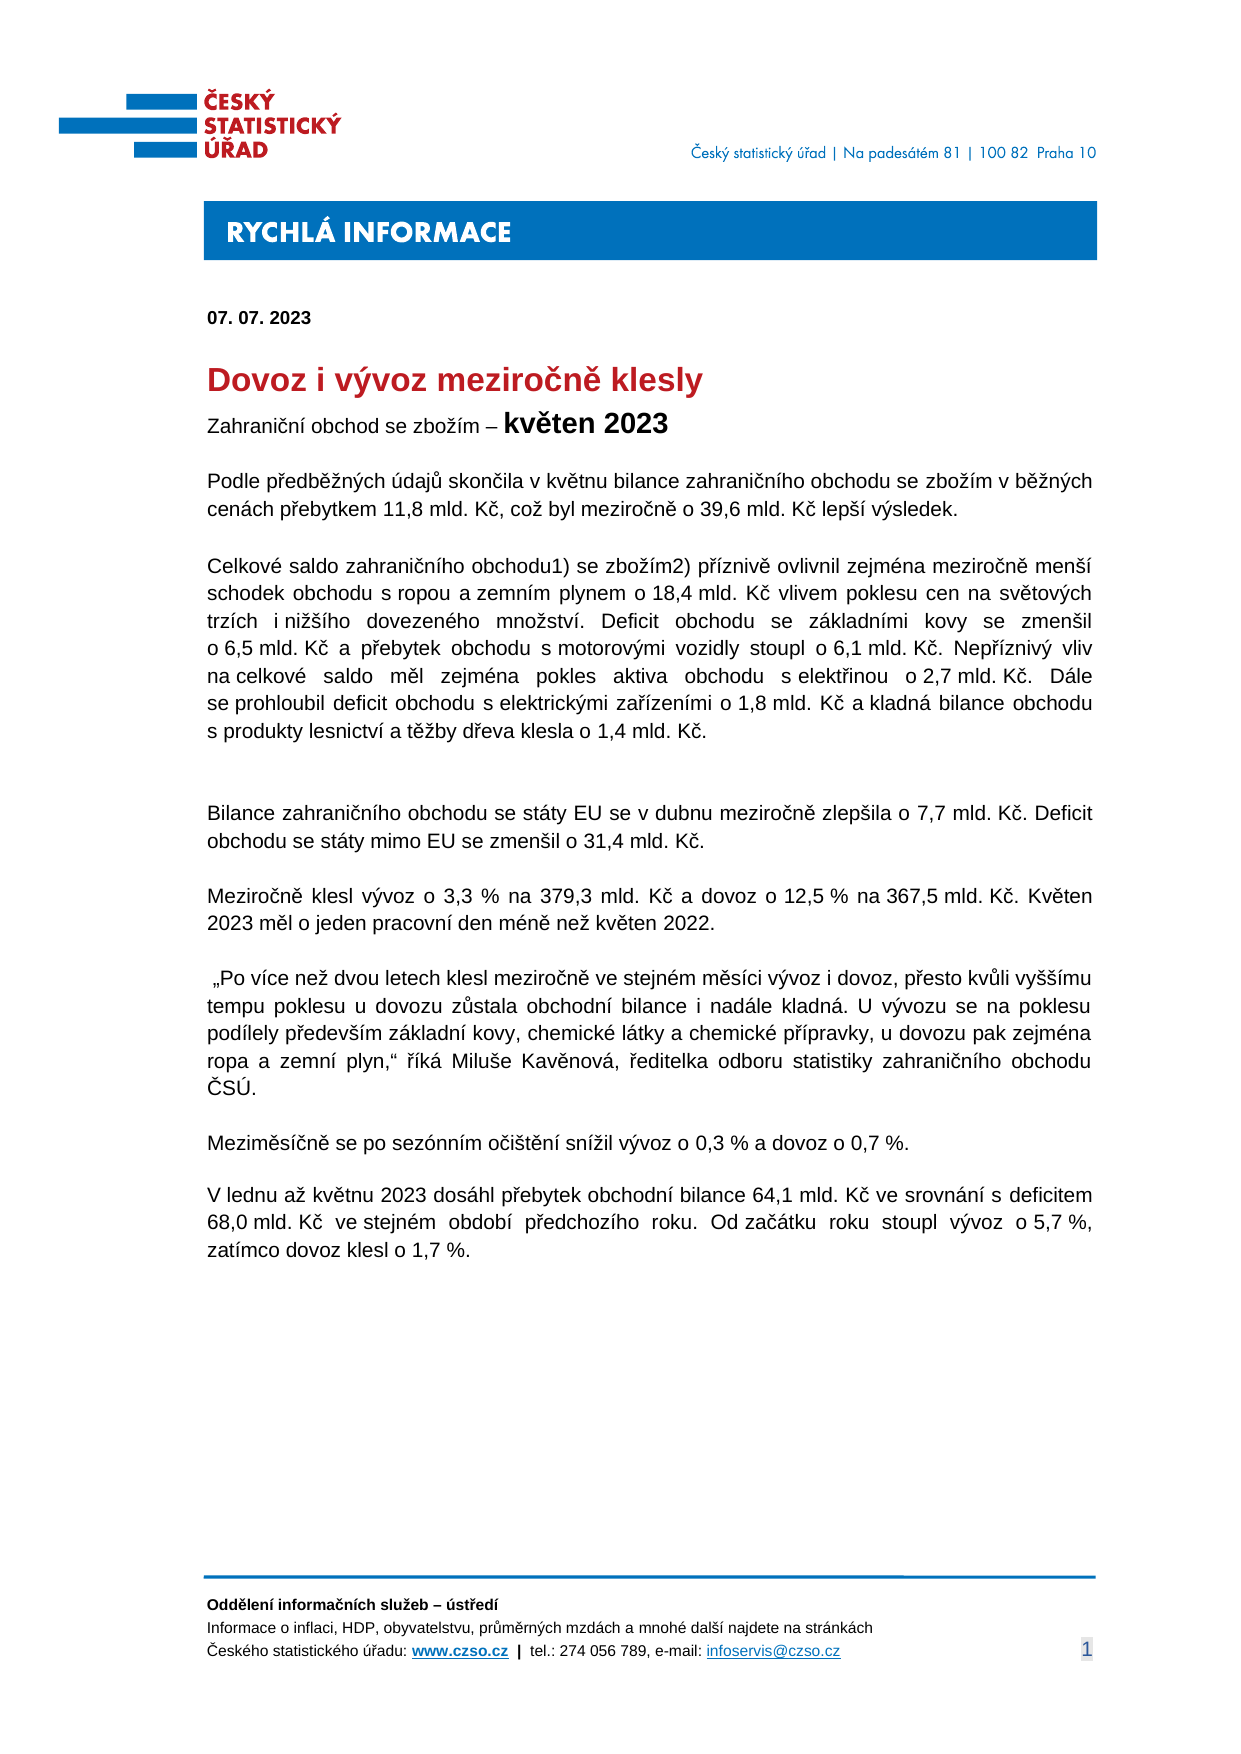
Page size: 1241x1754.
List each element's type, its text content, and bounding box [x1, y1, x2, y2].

title Dovoz i vývoz meziročně klesly [207, 361, 1092, 398]
